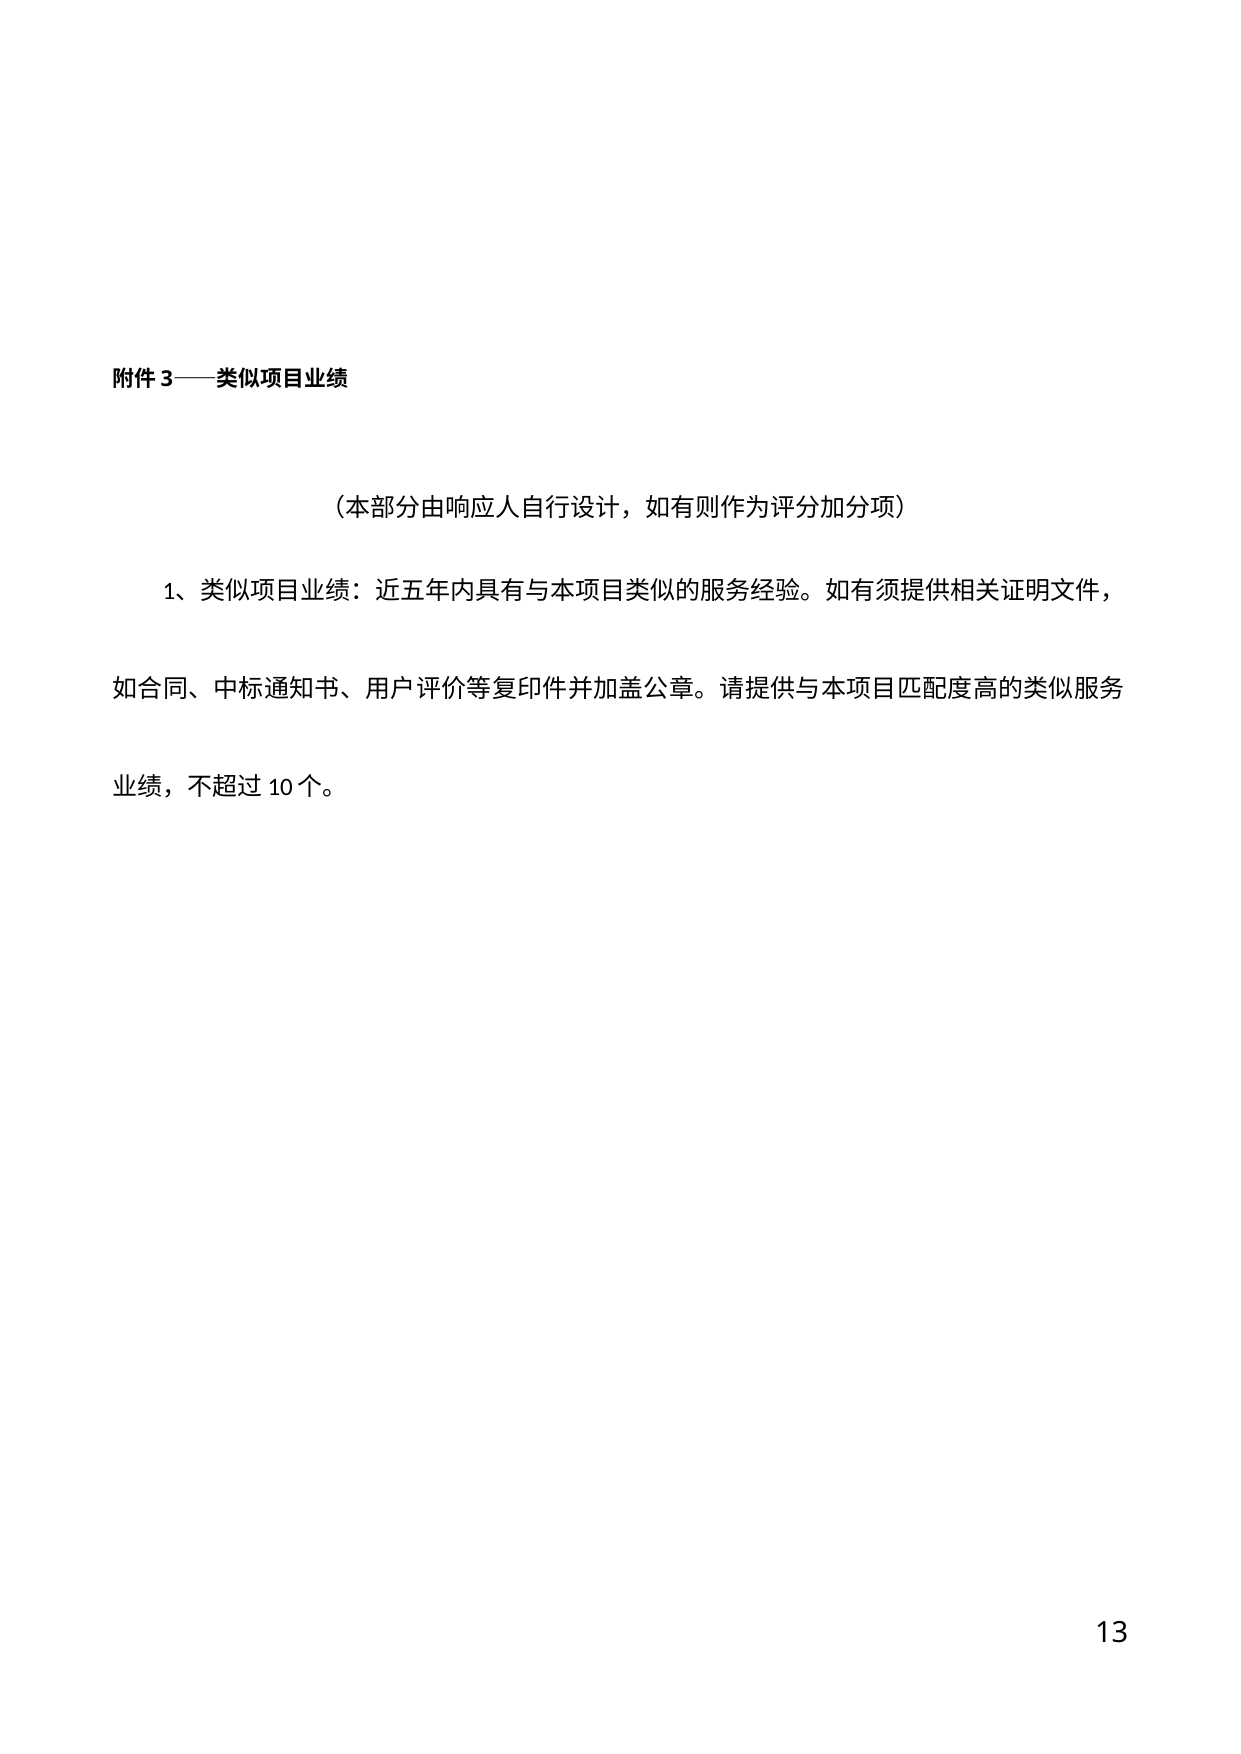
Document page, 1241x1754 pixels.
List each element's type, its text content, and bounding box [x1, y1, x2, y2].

list 类似项目业绩：近五年内具有与本项目类似的服务经验。如有须提供相关证明文件，如合同、中标通知书、用户评价等复印件并加盖公章。请提供与本项目匹配度高的类似服务业绩，不超过10个。 [112, 556, 1128, 818]
subtitle 附件3——类似项目业绩 [112, 361, 1128, 393]
text （本部分由响应人自行设计，如有则作为评分加分项） [112, 472, 1128, 538]
